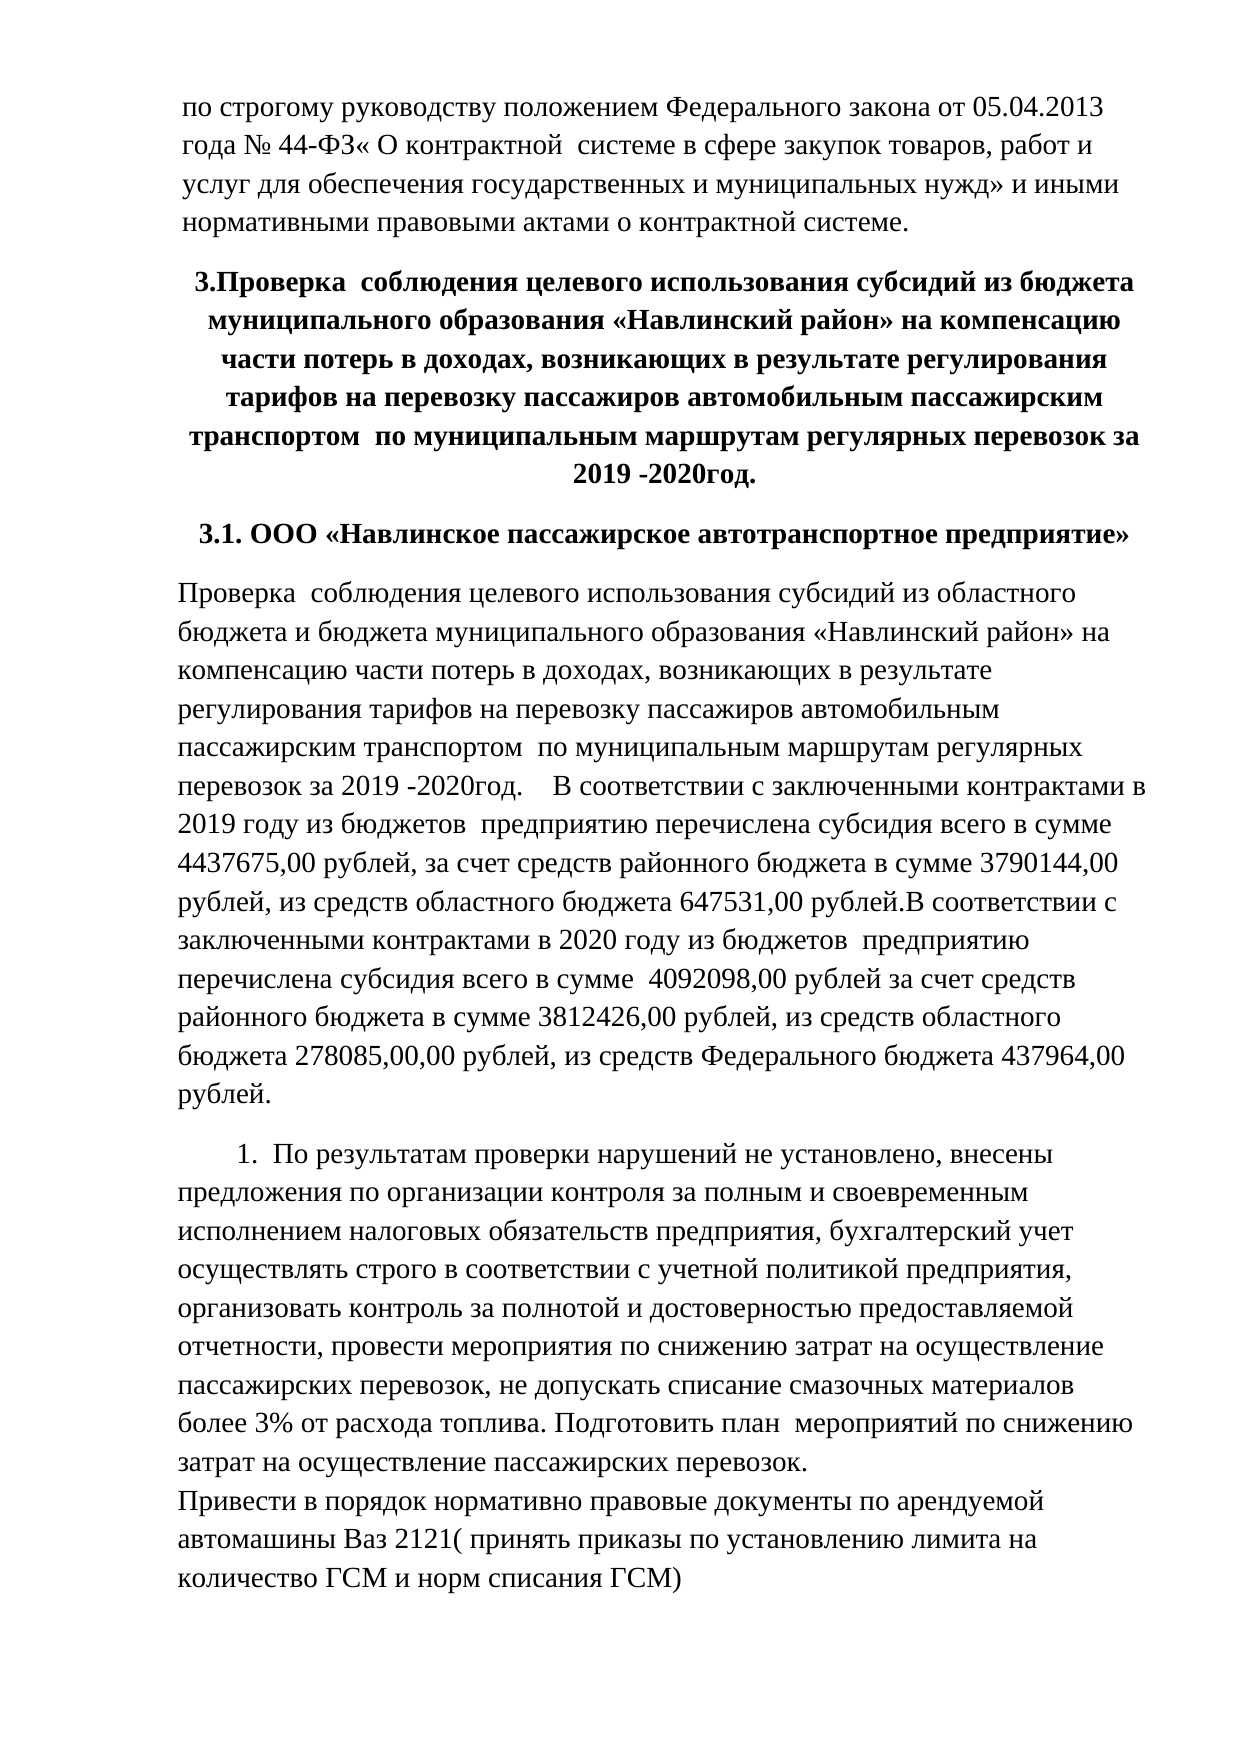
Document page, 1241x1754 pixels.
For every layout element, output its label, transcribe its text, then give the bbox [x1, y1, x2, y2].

text 3.1. ООО «Навлинское пассажирское автотранспортное предприятие» [177, 516, 1152, 549]
text 3.Проверка соблюдения целевого использования субсидий из бюджета муниципального образования «Навлинский район» на компенсацию части потерь в доходах, возникающих в результате регулирования тарифов на перевозку пассажиров автомобильным пассажирским транспортом по муниципальным маршрутам регулярных перевозок за 2019 -2020год. [177, 264, 1152, 490]
text Проверка соблюдения целевого использования субсидий из областного бюджета и бюджета муниципального образования «Навлинский район» на компенсацию части потерь в доходах, возникающих в результате регулирования тарифов на перевозку пассажиров автомобильным пассажирским транспортом по муниципальным маршрутам регулярных перевозок за 2019 -2020год. В соответствии с заключенными контрактами в 2019 году из бюджетов предприятию перечислена субсидия всего в сумме 4437675,00 рублей, за счет средств районного бюджета в сумме 3790144,00 рублей, из средств областного бюджета 647531,00 рублей.В соответствии с заключенными контрактами в 2020 году из бюджетов предприятию перечислена субсидия всего в сумме 4092098,00 рублей за счет средств районного бюджета в сумме 3812426,00 рублей, из средств областного бюджета 278085,00,00 рублей, из средств Федерального бюджета 437964,00 рублей. [177, 575, 1152, 1110]
text по строгому руководству положением Федерального закона от 05.04.2013 года № 44-ФЗ« О контрактной системе в сфере закупок товаров, работ и услуг для обеспечения государственных и муниципальных нужд» и иными нормативными правовыми актами о контрактной системе. [182, 89, 1152, 238]
text Привести в порядок нормативно правовые документы по арендуемой автомашины Ваз 2121( принять приказы по установлению лимита на количество ГСМ и норм списания ГСМ) [177, 1483, 1152, 1593]
list По результатам проверки нарушений не установлено, внесены предложения по организации контроля за полным и своевременным исполнением налоговых обязательств предприятия, бухгалтерский учет осуществлять строго в соответствии с учетной политикой предприятия, организовать контроль за полнотой и достоверностью предоставляемой отчетности, провести мероприятия по снижению затрат на осуществление пассажирских перевозок, не допускать списание смазочных материалов более 3% от расхода топлива. Подготовить план мероприятий по снижению затрат на осуществление пассажирских перевозок. [177, 1136, 1152, 1478]
